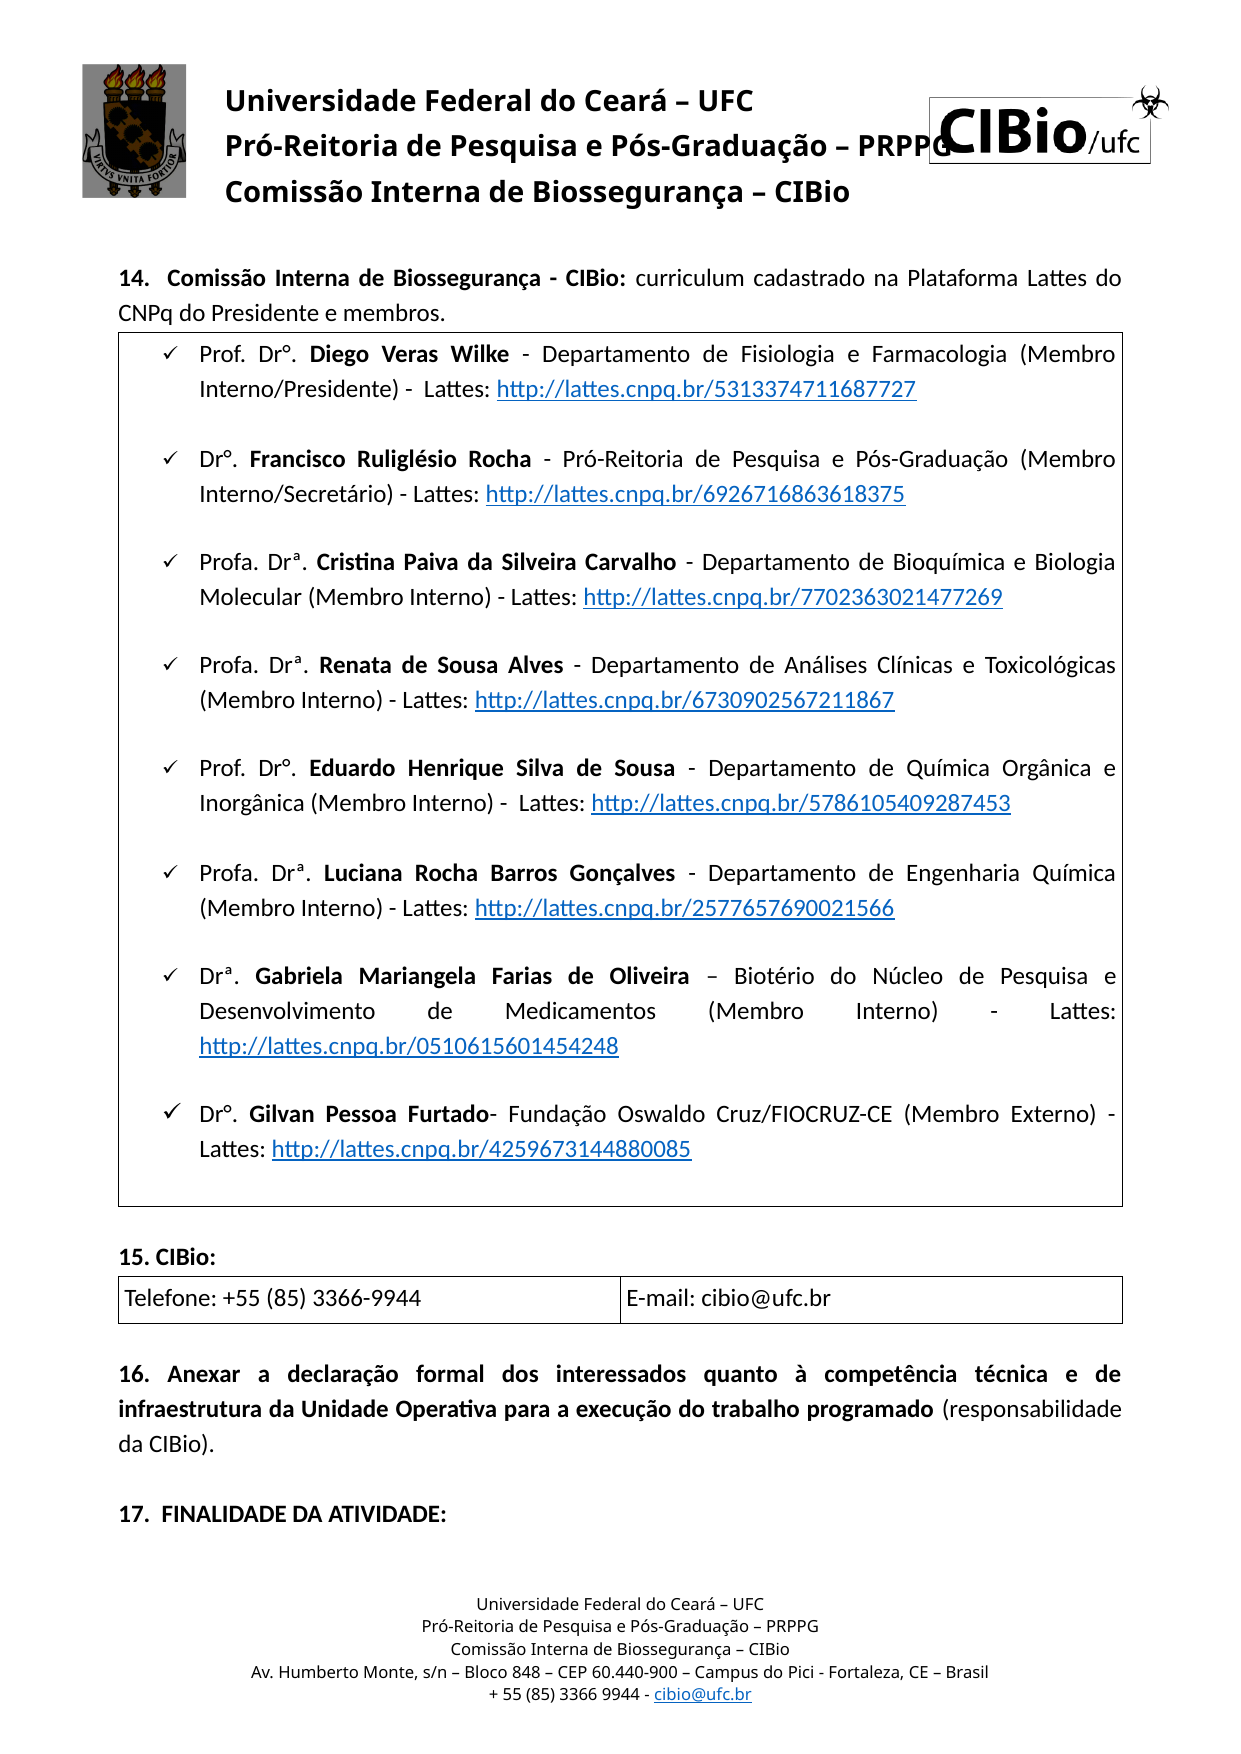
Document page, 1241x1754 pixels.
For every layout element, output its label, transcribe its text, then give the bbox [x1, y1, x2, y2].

text 14. Comissão Interna de Biossegurança - CIBio: curriculum cadastrado na Plataforma Lattes do CNPq do Presidente e membros. [118, 262, 1122, 328]
table_header Telefone: +55 (85) 3366-9944 [119, 1277, 620, 1323]
text 16. Anexar a declaração formal dos interessados quanto à competência técnica e de infraestrutura da Unidade Operativa para a execução do trabalho programado (responsabilidade da CIBio). [118, 1358, 1122, 1459]
table_header Prof. Dr°. Diego Veras Wilke - Departamento de Fisiologia e Farmacologia (Membro Interno/Presidente) - Lattes: http://lattes.cnpq.br/5313374711687727 Dr°. Francisco Ruliglésio Rocha - Pró-Reitoria de Pesquisa e Pós-Graduação (Membro Interno/Secretário) - Lattes: http://lattes.cnpq.br/6926716863618375 Profa. Drª. Cristina Paiva da Silveira Carvalho - Departamento de Bioquímica e Biologia Molecular (Membro Interno) - Lattes: http://lattes.cnpq.br/7702363021477269 Profa. Drª. Renata de Sousa Alves - Departamento de Análises Clínicas e Toxicológicas (Membro Interno) - Lattes: http://lattes.cnpq.br/6730902567211867 Prof. Dr°. Eduardo Henrique Silva de Sousa - Departamento de Química Orgânica e Inorgânica (Membro Interno) - Lattes: http://lattes.cnpq.br/5786105409287453 Profa. Drª. Luciana Rocha Barros Gonçalves - Departamento de Engenharia Química (Membro Interno) - Lattes: http://lattes.cnpq.br/2577657690021566 Drª. Gabriela Mariangela Farias de Oliveira – Biotério do Núcleo de Pesquisa e Desenvolvimento de Medicamentos (Membro Interno) - Lattes: http://lattes.cnpq.br/0510615601454248 Dr°. Gilvan Pessoa Furtado- Fundação Oswaldo Cruz/FIOCRUZ-CE (Membro Externo) - Lattes: http://lattes.cnpq.br/4259673144880085 [119, 333, 1122, 1206]
text 15. CIBio: [118, 1241, 1122, 1272]
table_header E-mail: cibio@ufc.br [621, 1277, 1122, 1323]
text 17. FINALIDADE DA ATIVIDADE: [118, 1498, 1122, 1529]
